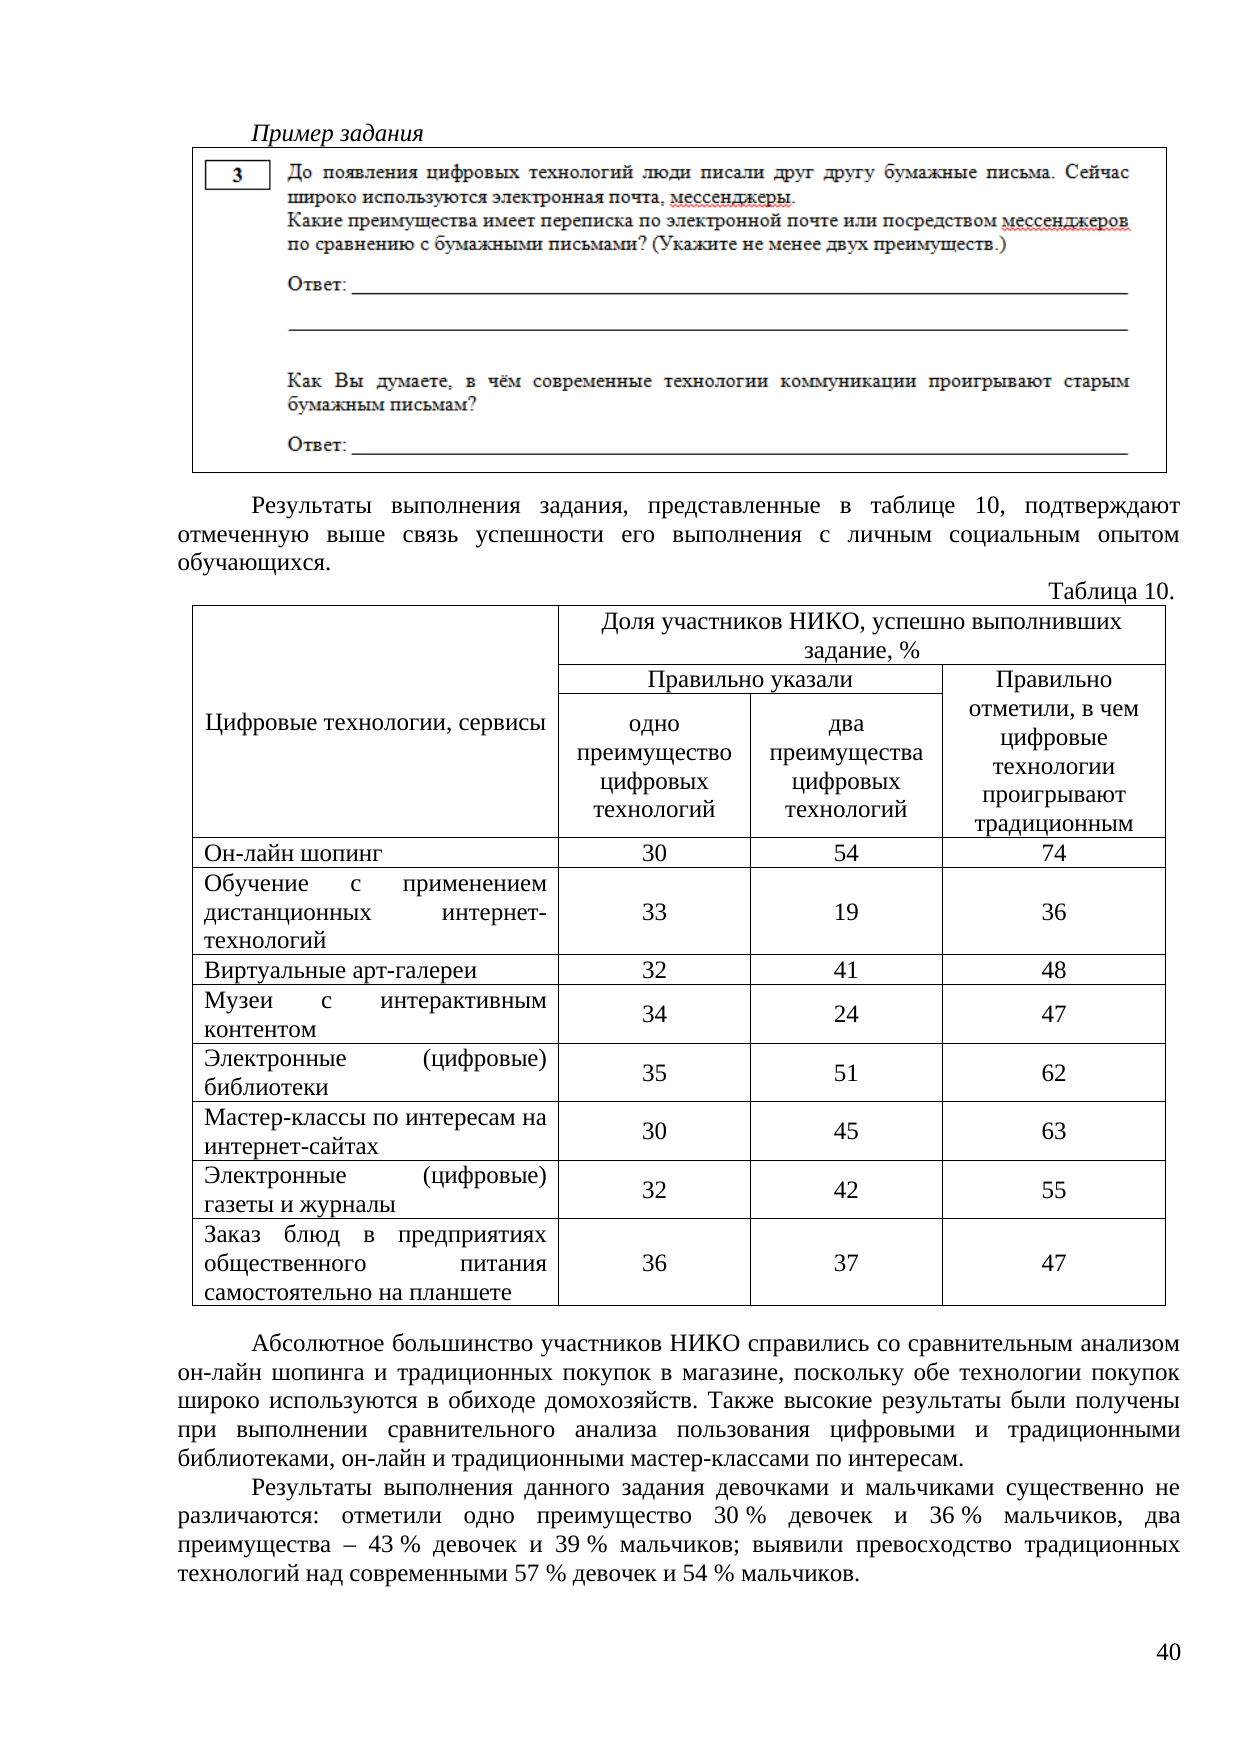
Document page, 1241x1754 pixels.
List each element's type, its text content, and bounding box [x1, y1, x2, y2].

picture [193, 148, 1166, 472]
table_cell 32 [559, 955, 750, 984]
text Результаты выполнения задания, представленные в таблице 10, подтверждают отмеченную выше связь успешности его выполнения с личным социальным опытом обучающихся. [177, 490, 1181, 576]
text Пример задания [177, 118, 1181, 147]
table_cell 47 [943, 1219, 1165, 1305]
text Результаты выполнения данного задания девочками и мальчиками существенно не различаются: отметили одно преимущество 30 % девочек и 36 % мальчиков, два преимущества – 43 % девочек и 39 % мальчиков; выявили превосходство традиционных технологий над современными 57 % девочек и 54 % мальчиков. [177, 1472, 1181, 1587]
table_header Цифровые технологии, сервисы [193, 606, 558, 837]
table_cell 45 [751, 1102, 942, 1159]
table_cell 41 [751, 955, 942, 984]
table_cell 48 [943, 955, 1165, 984]
table_cell Виртуальные арт-галереи [193, 955, 558, 984]
table_cell 47 [943, 985, 1165, 1042]
table_cell 30 [559, 838, 750, 867]
table_cell Заказ блюд в предприятиях общественного питания самостоятельно на планшете [193, 1219, 558, 1305]
table_cell 62 [943, 1044, 1165, 1101]
table_cell 51 [751, 1044, 942, 1101]
table_cell 34 [559, 985, 750, 1042]
table_cell одно преимущество цифровых технологий [559, 694, 750, 837]
table_cell Обучение с применением дистанционных интернет-технологий [193, 868, 558, 954]
table_cell Правильно указали [559, 665, 942, 693]
table_cell Электронные (цифровые) газеты и журналы [193, 1161, 558, 1218]
table_cell 19 [751, 868, 942, 954]
table_cell Мастер-классы по интересам на интернет-сайтах [193, 1102, 558, 1159]
table_cell 63 [943, 1102, 1165, 1159]
table_cell 54 [751, 838, 942, 867]
table_cell 55 [943, 1161, 1165, 1218]
table_cell Правильно отметили, в чем цифровые технологии проигрывают традиционным [943, 665, 1165, 837]
table_cell Электронные (цифровые) библиотеки [193, 1044, 558, 1101]
table_cell 32 [559, 1161, 750, 1218]
table_cell Музеи с интерактивным контентом [193, 985, 558, 1042]
table_cell 36 [559, 1219, 750, 1305]
table_cell 30 [559, 1102, 750, 1159]
text Абсолютное большинство участников НИКО справились со сравнительным анализом он-лайн шопинга и традиционных покупок в магазине, поскольку обе технологии покупок широко используются в обиходе домохозяйств. Также высокие результаты были получены при выполнении сравнительного анализа пользования цифровыми и традиционными библиотеками, он-лайн и традиционными мастер-классами по интересам. [177, 1328, 1181, 1472]
table_cell два преимущества цифровых технологий [751, 694, 942, 837]
table_cell 33 [559, 868, 750, 954]
table_cell 36 [943, 868, 1165, 954]
table_cell 42 [751, 1161, 942, 1218]
table_cell 24 [751, 985, 942, 1042]
table_header Доля участников НИКО, успешно выполнивших задание, % [559, 606, 1165, 663]
table_cell 74 [943, 838, 1165, 867]
table_cell 37 [751, 1219, 942, 1305]
table_cell 35 [559, 1044, 750, 1101]
table_cell Он-лайн шопинг [193, 838, 558, 867]
